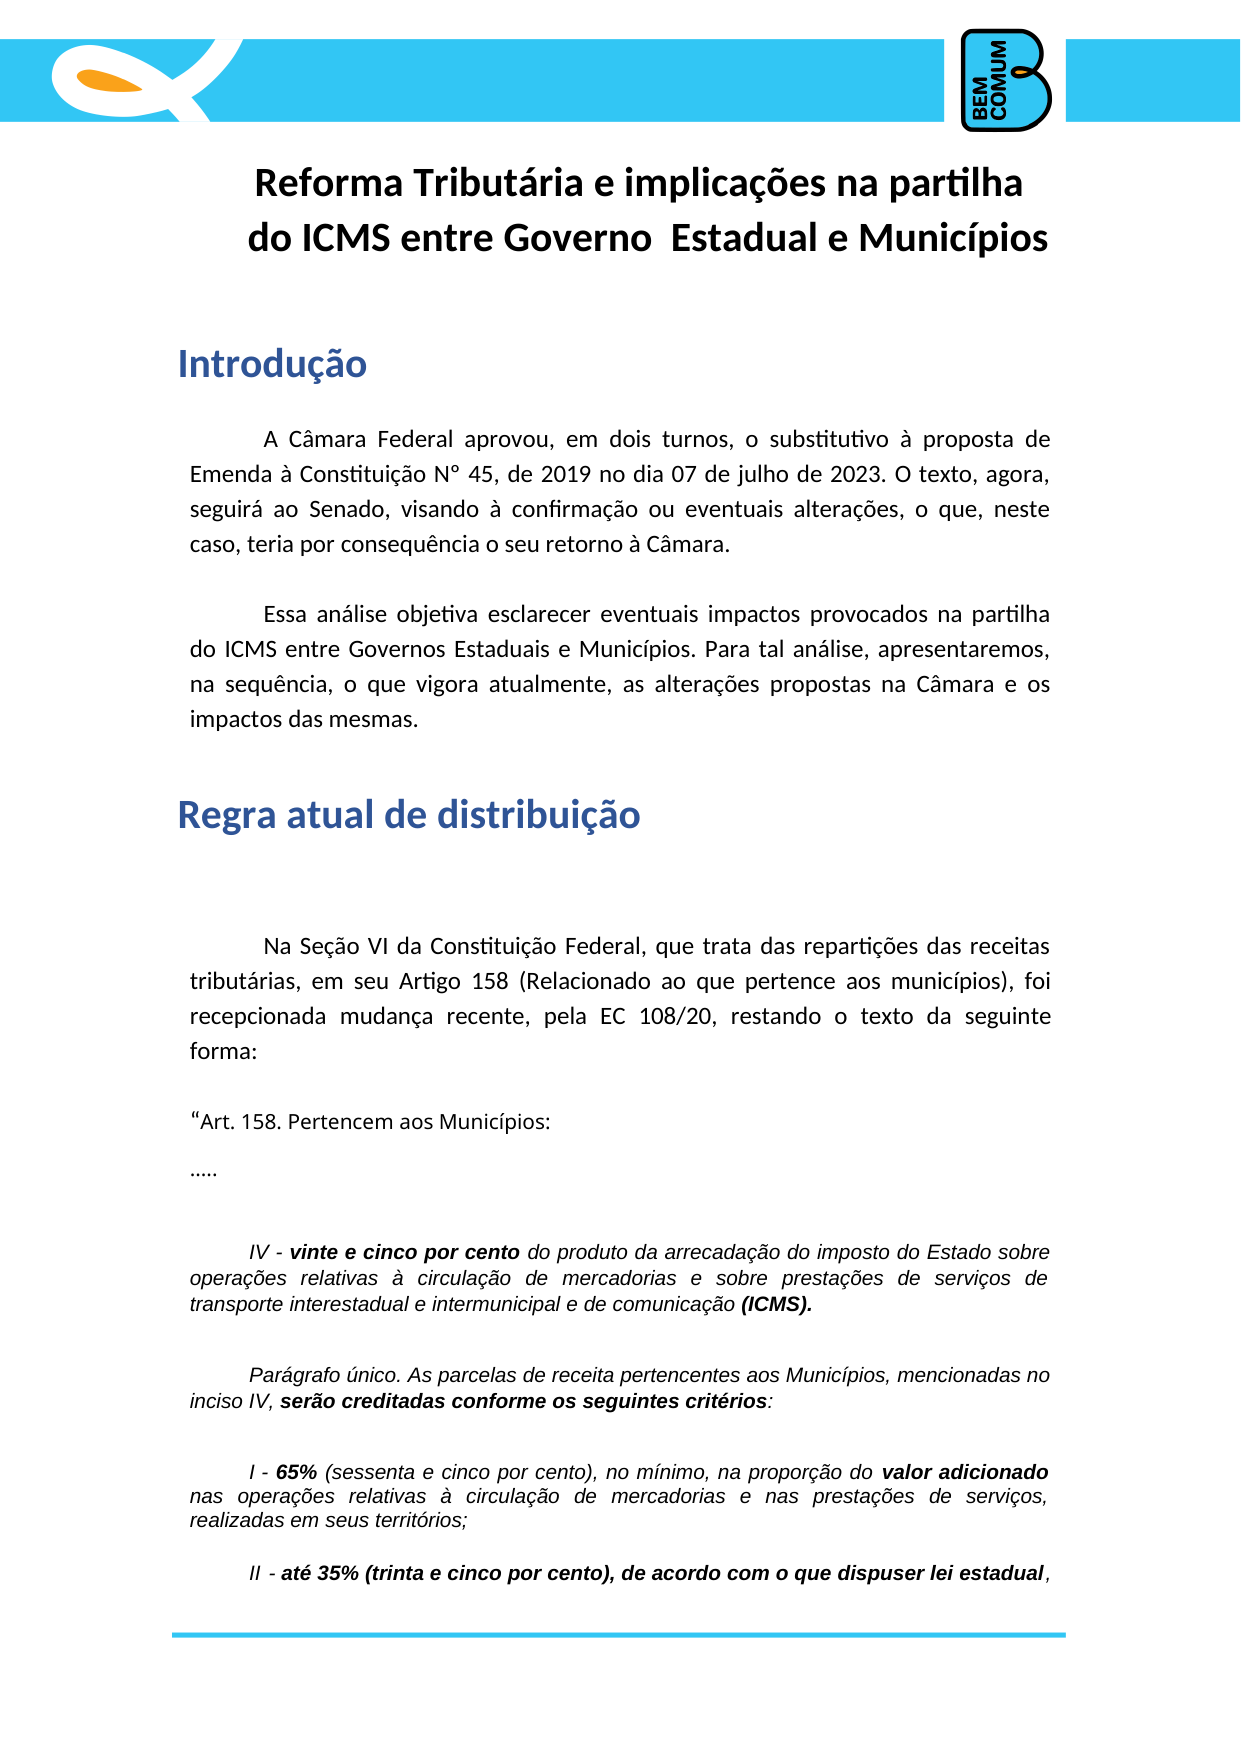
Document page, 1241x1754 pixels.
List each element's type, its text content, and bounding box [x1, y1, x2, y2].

text Na Seção VI da Constituição Federal, que trata das repartições das receitas tributárias, em seu Artigo 158 (Relacionado ao que pertence aos municípios), foi recepcionada mudança recente, pela EC 108/20, restando o texto da seguinte forma: [189, 930, 1051, 1065]
text Essa análise objetiva esclarecer eventuais impactos provocados na partilha do ICMS entre Governos Estaduais e Municípios. Para tal análise, apresentaremos, na sequência, o que vigora atualmente, as alterações propostas na Câmara e os impactos das mesmas. [189, 598, 1051, 734]
text Reforma Tributária e implicações na partilha [223, 156, 1063, 207]
subtitle Regra atual de distribuição [177, 788, 1063, 839]
text ..... [189, 1154, 1063, 1183]
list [189, 1561, 1051, 1585]
list - 65% (sessenta e cinco por cento), no mínimo, na proporção do valor adicionado nas operações relativas à circulação de mercadorias e nas prestações de serviços, realizadas em seus territórios; [189, 1460, 1051, 1532]
text IV - vinte e cinco por cento do produto da arrecadação do imposto do Estado sobre operações relativas à circulação de mercadorias e sobre prestações de serviços de transporte interestadual e intermunicipal e de comunicação (ICMS). [189, 1240, 1051, 1316]
text A Câmara Federal aprovou, em dois turnos, o substitutivo à proposta de Emenda à Constituição Nº 45, de 2019 no dia 07 de julho de 2023. O texto, agora, seguirá ao Senado, visando à confirmação ou eventuais alterações, o que, neste caso, teria por consequência o seu retorno à Câmara. [189, 423, 1051, 559]
text do ICMS entre Governo Estadual e Municípios [223, 211, 1063, 261]
picture [0, 0, 1241, 1754]
text Parágrafo único. As parcelas de receita pertencentes aos Municípios, mencionadas no inciso IV, serão creditadas conforme os seguintes critérios: [189, 1363, 1051, 1413]
subtitle Introdução [177, 337, 1063, 388]
text “Art. 158. Pertencem aos Municípios: [189, 1105, 1063, 1136]
